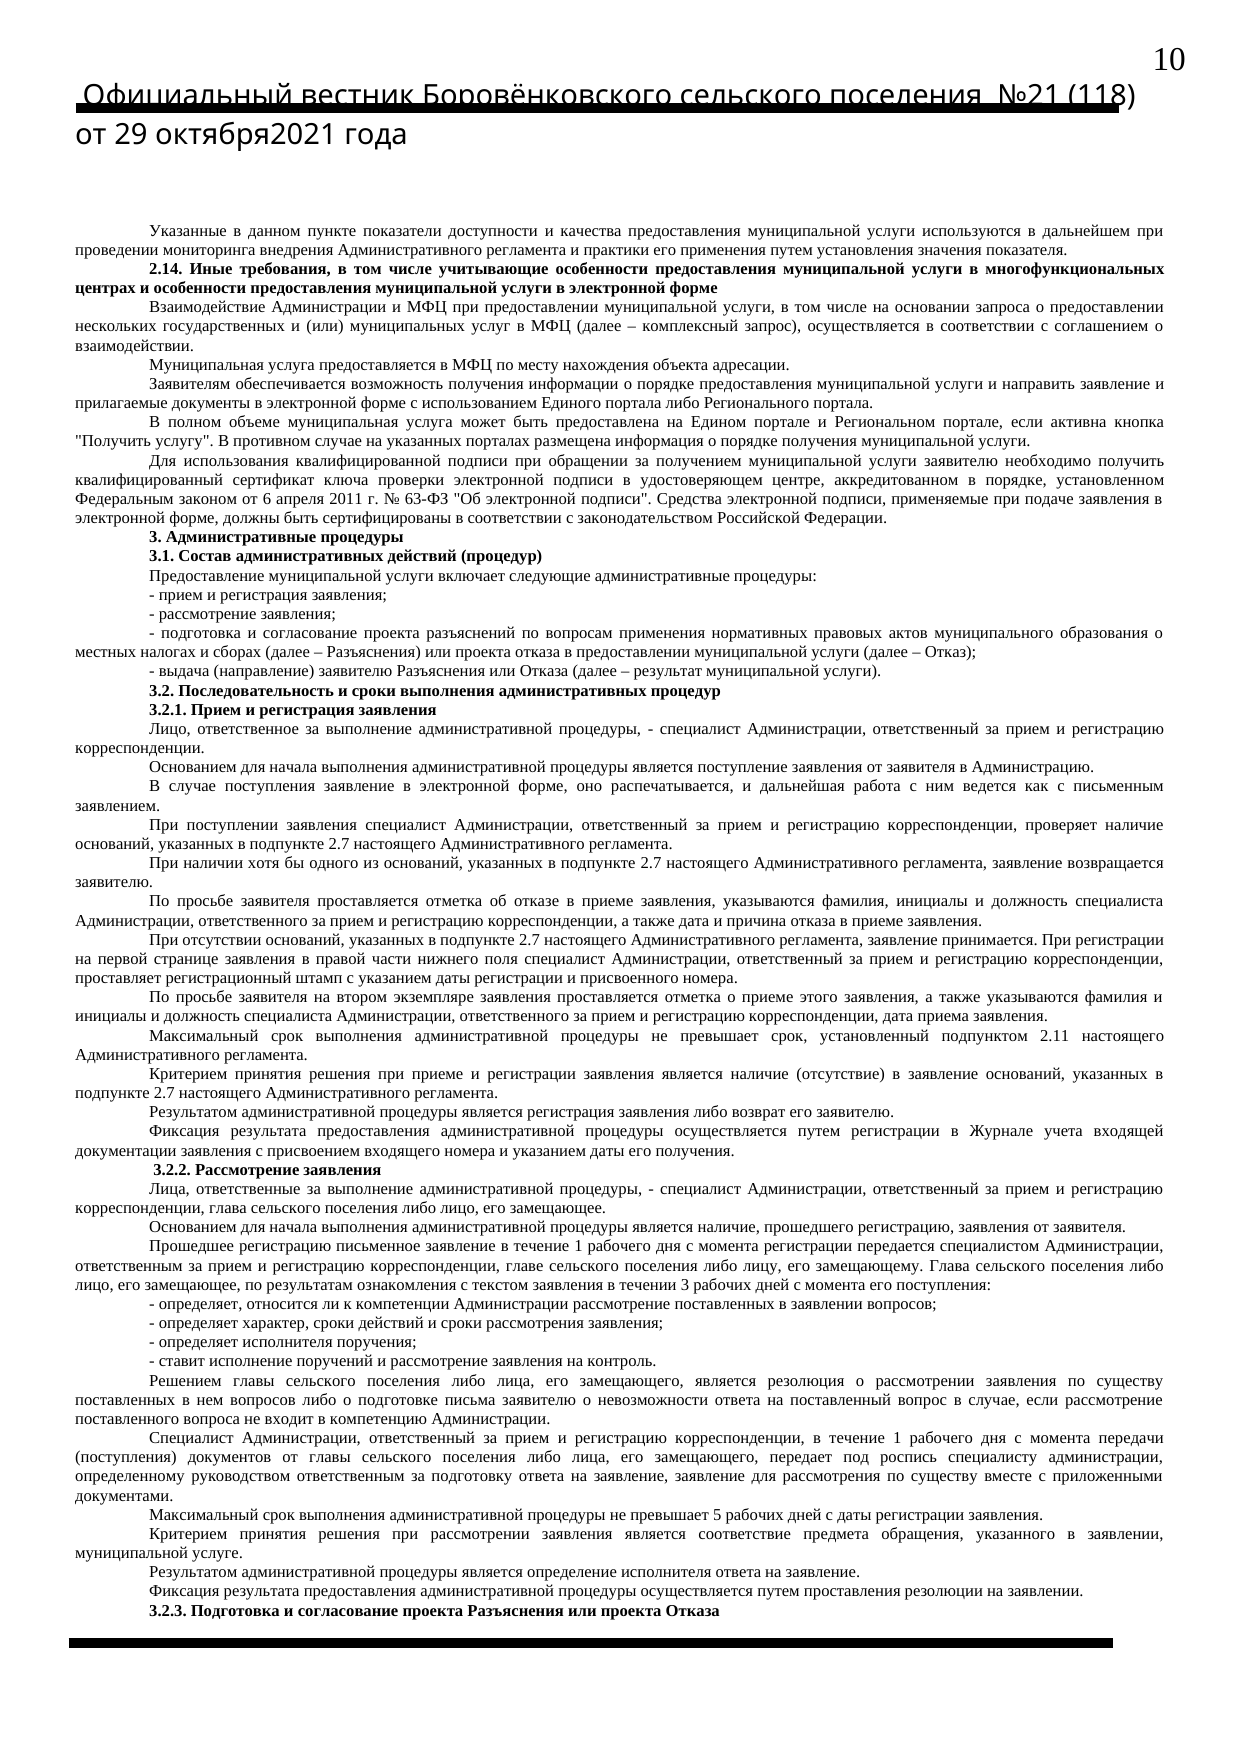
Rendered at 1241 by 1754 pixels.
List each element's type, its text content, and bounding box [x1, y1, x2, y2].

text Специалист Администрации, ответственный за прием и регистрацию корреспонденции, в течение 1 рабочего дня с момента передачи (поступления) документов от главы сельского поселения либо лица, его замещающего, передает под роспись специалисту администрации, определенному руководством ответственным за подготовку ответа на заявление, заявление для рассмотрения по существу вместе с приложенными документами. [75, 1428, 1165, 1504]
text Фиксация результата предоставления административной процедуры осуществляется путем проставления резолюции на заявлении. [75, 1581, 1165, 1600]
text 3. Административные процедуры [75, 527, 1165, 546]
text Основанием для начала выполнения административной процедуры является поступление заявления от заявителя в Администрацию. [75, 757, 1165, 776]
text В полном объеме муниципальная услуга может быть предоставлена на Едином портале и Региональном портале, если активна кнопка "Получить услугу". В противном случае на указанных порталах размещена информация о порядке получения муниципальной услуги. [75, 412, 1165, 450]
text В случае поступления заявление в электронной форме, оно распечатывается, и дальнейшая работа с ним ведется как с письменным заявлением. [75, 776, 1165, 814]
text Муниципальная услуга предоставляется в МФЦ по месту нахождения объекта адресации. [75, 354, 1165, 374]
text Лица, ответственные за выполнение административной процедуры, - специалист Администрации, ответственный за прием и регистрацию корреспонденции, глава сельского поселения либо лицо, его замещающее. [75, 1179, 1165, 1217]
text Результатом административной процедуры является определение исполнителя ответа на заявление. [75, 1562, 1165, 1581]
text 3.1. Состав административных действий (процедур) [75, 546, 1165, 565]
text - выдача (направление) заявителю Разъяснения или Отказа (далее – результат муниципальной услуги). [75, 661, 1165, 680]
text - прием и регистрация заявления; [75, 584, 1165, 604]
text - определяет, относится ли к компетенции Администрации рассмотрение поставленных в заявлении вопросов; [75, 1294, 1165, 1313]
text - ставит исполнение поручений и рассмотрение заявления на контроль. [75, 1351, 1165, 1370]
text Фиксация результата предоставления административной процедуры осуществляется путем регистрации в Журнале учета входящей документации заявления с присвоением входящего номера и указанием даты его получения. [75, 1121, 1165, 1159]
text Решением главы сельского поселения либо лица, его замещающего, является резолюция о рассмотрении заявления по существу поставленных в нем вопросов либо о подготовке письма заявителю о невозможности ответа на поставленный вопрос в случае, если рассмотрение поставленного вопроса не входит в компетенцию Администрации. [75, 1370, 1165, 1428]
text Для использования квалифицированной подписи при обращении за получением муниципальной услуги заявителю необходимо получить квалифицированный сертификат ключа проверки электронной подписи в удостоверяющем центре, аккредитованном в порядке, установленном Федеральным законом от 6 апреля 2011 г. № 63-ФЗ "Об электронной подписи". Средства электронной подписи, применяемые при подаче заявления в электронной форме, должны быть сертифицированы в соответствии с законодательством Российской Федерации. [75, 450, 1165, 527]
text Заявителям обеспечивается возможность получения информации о порядке предоставления муниципальной услуги и направить заявление и прилагаемые документы в электронной форме с использованием Единого портала либо Регионального портала. [75, 374, 1165, 412]
text По просьбе заявителя проставляется отметка об отказе в приеме заявления, указываются фамилия, инициалы и должность специалиста Администрации, ответственного за прием и регистрацию корреспонденции, а также дата и причина отказа в приеме заявления. [75, 891, 1165, 929]
text Максимальный срок выполнения административной процедуры не превышает срок, установленный подпунктом 2.11 настоящего Административного регламента. [75, 1025, 1165, 1064]
text Указанные в данном пункте показатели доступности и качества предоставления муниципальной услуги используются в дальнейшем при проведении мониторинга внедрения Административного регламента и практики его применения путем установления значения показателя. [75, 220, 1165, 259]
text Прошедшее регистрацию письменное заявление в течение 1 рабочего дня с момента регистрации передается специалистом Администрации, ответственным за прием и регистрацию корреспонденции, главе сельского поселения либо лицу, его замещающему. Глава сельского поселения либо лицо, его замещающее, по результатам ознакомления с текстом заявления в течении 3 рабочих дней с момента его поступления: [75, 1236, 1165, 1294]
text Максимальный срок выполнения административной процедуры не превышает 5 рабочих дней с даты регистрации заявления. [75, 1504, 1165, 1524]
text 3.2.3. Подготовка и согласование проекта Разъяснения или проекта Отказа [75, 1600, 1165, 1619]
text Основанием для начала выполнения административной процедуры является наличие, прошедшего регистрацию, заявления от заявителя. [75, 1217, 1165, 1236]
text По просьбе заявителя на втором экземпляре заявления проставляется отметка о приеме этого заявления, а также указываются фамилия и инициалы и должность специалиста Администрации, ответственного за прием и регистрацию корреспонденции, дата приема заявления. [75, 987, 1165, 1025]
text Предоставление муниципальной услуги включает следующие административные процедуры: [75, 565, 1165, 584]
text Результатом административной процедуры является регистрация заявления либо возврат его заявителю. [75, 1102, 1165, 1121]
text - определяет характер, сроки действий и сроки рассмотрения заявления; [75, 1313, 1165, 1332]
text Критерием принятия решения при рассмотрении заявления является соответствие предмета обращения, указанного в заявлении, муниципальной услуге. [75, 1524, 1165, 1562]
text Критерием принятия решения при приеме и регистрации заявления является наличие (отсутствие) в заявление оснований, указанных в подпункте 2.7 настоящего Административного регламента. [75, 1064, 1165, 1102]
text 3.2.2. Рассмотрение заявления [75, 1159, 1165, 1179]
text 2.14. Иные требования, в том числе учитывающие особенности предоставления муниципальной услуги в многофункциональных центрах и особенности предоставления муниципальной услуги в электронной форме [75, 259, 1165, 297]
text - рассмотрение заявления; [75, 604, 1165, 623]
text При наличии хотя бы одного из оснований, указанных в подпункте 2.7 настоящего Административного регламента, заявление возвращается заявителю. [75, 853, 1165, 891]
text При поступлении заявления специалист Администрации, ответственный за прием и регистрацию корреспонденции, проверяет наличие оснований, указанных в подпункте 2.7 настоящего Административного регламента. [75, 814, 1165, 853]
text 3.2.1. Прием и регистрация заявления [75, 699, 1165, 719]
text - подготовка и согласование проекта разъяснений по вопросам применения нормативных правовых актов муниципального образования о местных налогах и сборах (далее – Разъяснения) или проекта отказа в предоставлении муниципальной услуги (далее – Отказ); [75, 623, 1165, 661]
text Лицо, ответственное за выполнение административной процедуры, - специалист Администрации, ответственный за прием и регистрацию корреспонденции. [75, 719, 1165, 757]
text - определяет исполнителя поручения; [75, 1332, 1165, 1351]
text Взаимодействие Администрации и МФЦ при предоставлении муниципальной услуги, в том числе на основании запроса о предоставлении нескольких государственных и (или) муниципальных услуг в МФЦ (далее – комплексный запрос), осуществляется в соответствии с соглашением о взаимодействии. [75, 297, 1165, 354]
text При отсутствии оснований, указанных в подпункте 2.7 настоящего Административного регламента, заявление принимается. При регистрации на первой странице заявления в правой части нижнего поля специалист Администрации, ответственный за прием и регистрацию корреспонденции, проставляет регистрационный штамп с указанием даты регистрации и присвоенного номера. [75, 929, 1165, 987]
text 3.2. Последовательность и сроки выполнения административных процедур [75, 680, 1165, 699]
